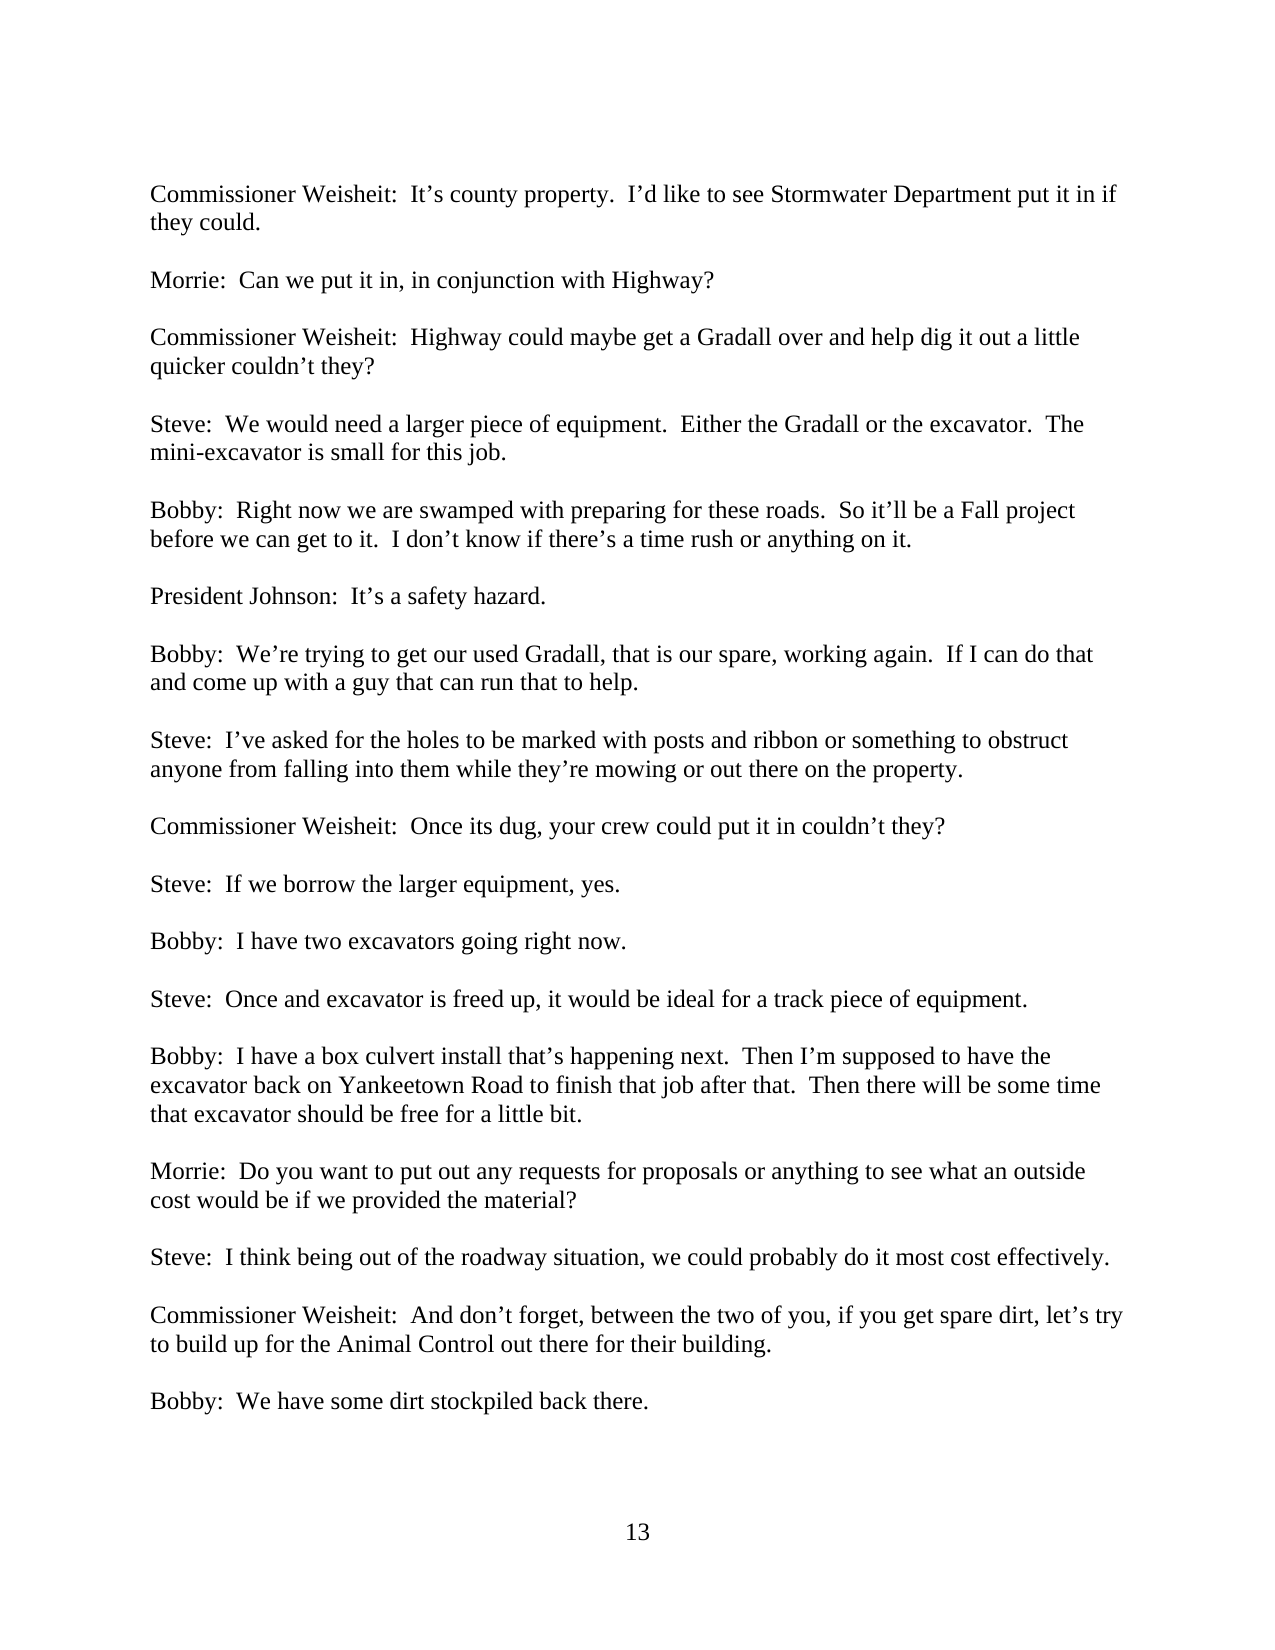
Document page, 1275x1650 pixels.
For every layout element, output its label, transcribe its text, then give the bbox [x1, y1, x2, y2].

text Steve: If we borrow the larger equipment, yes. [150, 869, 1125, 897]
text Steve: I’ve asked for the holes to be marked with posts and ribbon or something to obstruct anyone from falling into them while they’re mowing or out there on the property. [150, 725, 1125, 782]
text President Johnson: It’s a safety hazard. [150, 581, 1125, 610]
text Bobby: I have two excavators going right now. [150, 926, 1125, 955]
text Bobby: We have some dirt stockpiled back there. [150, 1386, 1125, 1415]
text Bobby: Right now we are swamped with preparing for these roads. So it’ll be a Fall project before we can get to it. I don’t know if there’s a time rush or anything on it. [150, 495, 1125, 552]
text Commissioner Weisheit: It’s county property. I’d like to see Stormwater Department put it in if they could. [150, 179, 1125, 236]
text Morrie: Can we put it in, in conjunction with Highway? [150, 265, 1125, 294]
text Commissioner Weisheit: Once its dug, your crew could put it in couldn’t they? [150, 811, 1125, 840]
text Commissioner Weisheit: Highway could maybe get a Gradall over and help dig it out a little quicker couldn’t they? [150, 322, 1125, 380]
text Commissioner Weisheit: And don’t forget, between the two of you, if you get spare dirt, let’s try to build up for the Animal Control out there for their building. [150, 1300, 1125, 1357]
text Steve: Once and excavator is freed up, it would be ideal for a track piece of equipment. [150, 984, 1125, 1012]
text Morrie: Do you want to put out any requests for proposals or anything to see what an outside cost would be if we provided the material? [150, 1156, 1125, 1214]
text Bobby: We’re trying to get our used Gradall, that is our spare, working again. If I can do that and come up with a guy that can run that to help. [150, 639, 1125, 696]
text Steve: We would need a larger piece of equipment. Either the Gradall or the excavator. The mini-excavator is small for this job. [150, 409, 1125, 466]
text Bobby: I have a box culvert install that’s happening next. Then I’m supposed to have the excavator back on Yankeetown Road to finish that job after that. Then there will be some time that excavator should be free for a little bit. [150, 1041, 1125, 1127]
text Steve: I think being out of the roadway situation, we could probably do it most cost effectively. [150, 1242, 1125, 1271]
